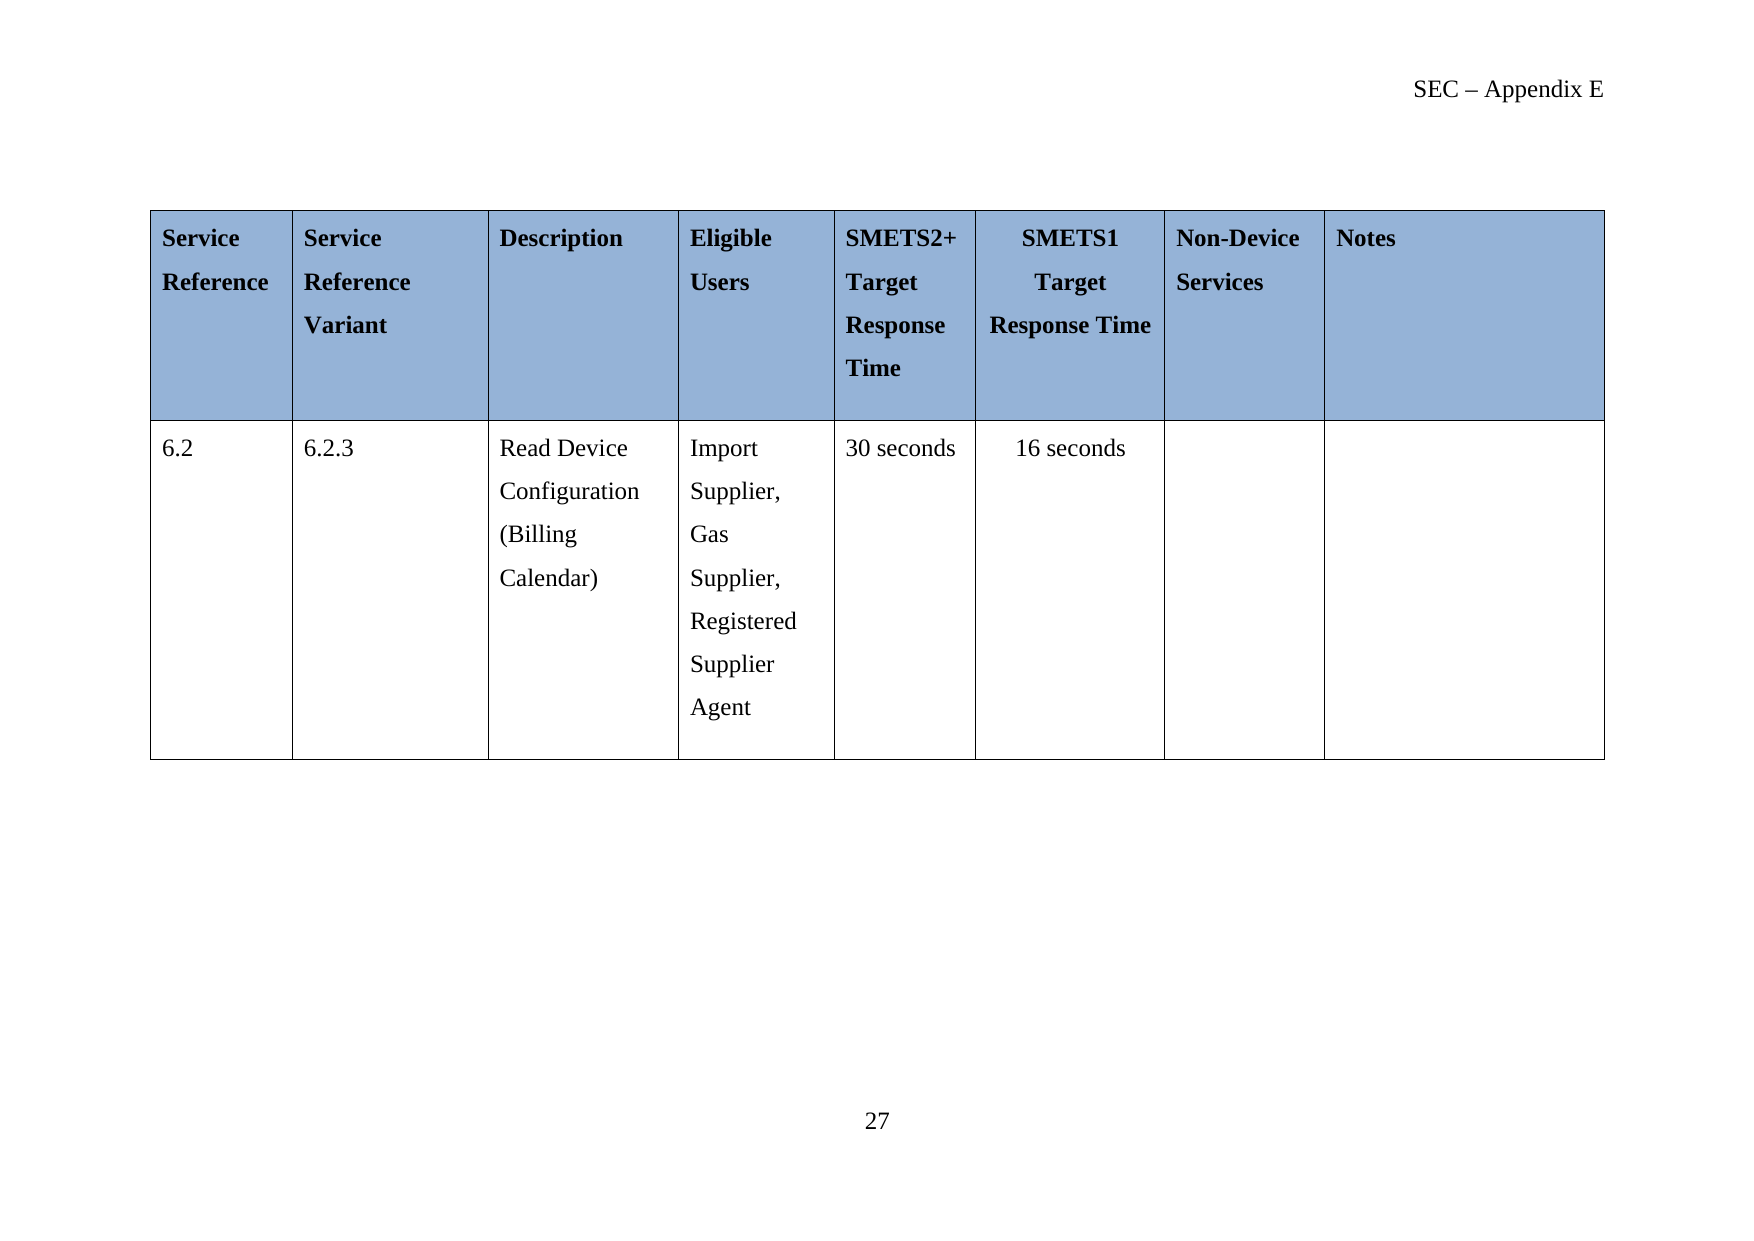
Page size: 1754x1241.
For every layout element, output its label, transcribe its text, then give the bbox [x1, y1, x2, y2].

table_header SMETS1 Target Response Time [976, 211, 1164, 420]
table_header SMETS2+Target Response Time [835, 211, 975, 420]
table_cell 16 seconds [976, 421, 1164, 759]
table_cell 30 seconds [835, 421, 975, 759]
table_cell Read Device Configuration (Billing Calendar) [489, 421, 678, 759]
table_header Notes [1325, 211, 1604, 420]
table_cell [1325, 421, 1604, 759]
table_header Service Reference [151, 211, 292, 420]
table_cell Import Supplier, Gas Supplier, Registered Supplier Agent [679, 421, 834, 759]
table_cell 6.2 [151, 421, 292, 759]
table_header Non-Device Services [1165, 211, 1324, 420]
table_header Description [489, 211, 678, 420]
table_header Eligible Users [679, 211, 834, 420]
table_header Service Reference Variant [293, 211, 488, 420]
table_cell [1165, 421, 1324, 759]
table_cell 6.2.3 [293, 421, 488, 759]
